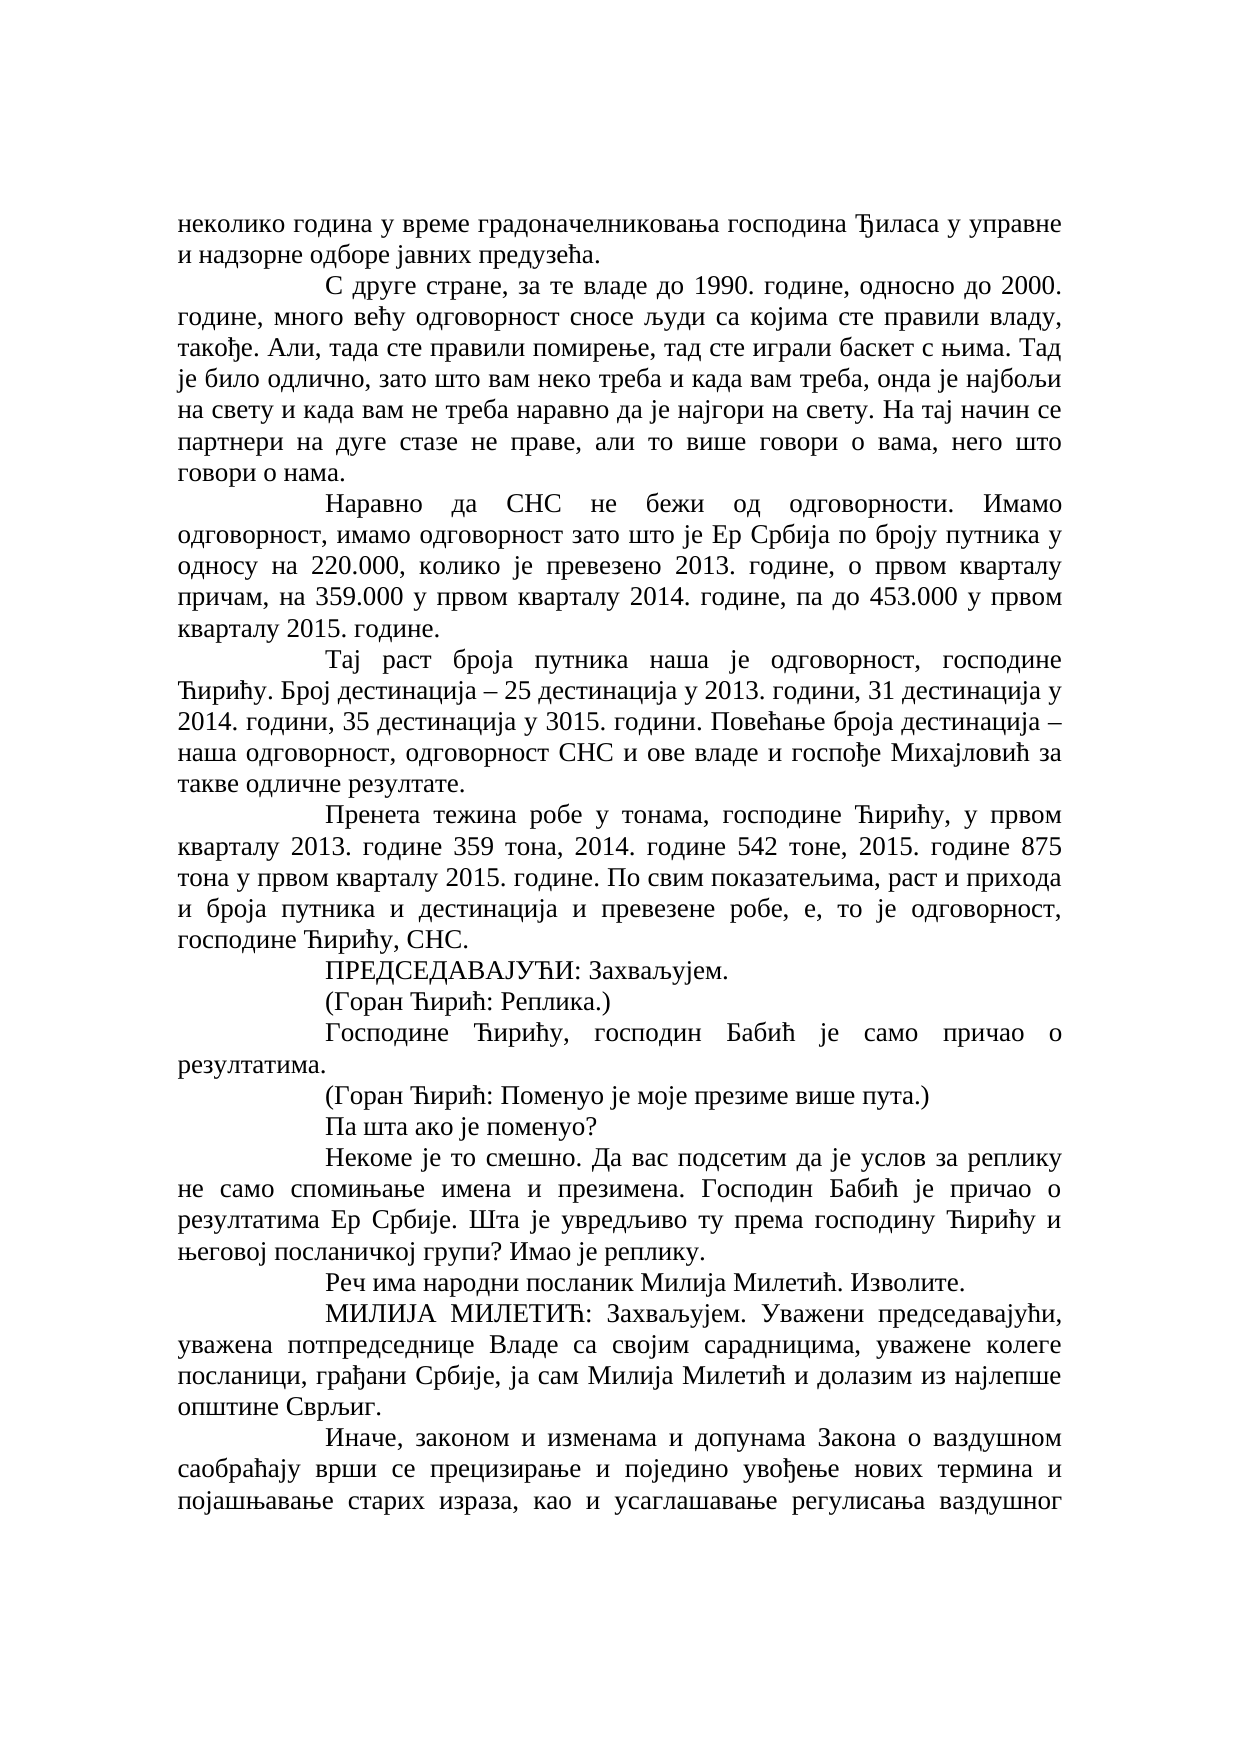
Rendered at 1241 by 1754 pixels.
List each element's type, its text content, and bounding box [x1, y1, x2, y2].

text Па шта ако је поменуо? [177, 1110, 1063, 1141]
text Тај раст броја путника наша је одговорност, господине Ћирићу. Број дестинација – 25 дестинација у 2013. години, 31 дестинација у 2014. години, 35 дестинација у 3015. години. Повећање броја дестинација – наша одговорност, одговорност СНС и ове владе и госпође Михајловић за такве одличне резултате. [177, 643, 1063, 798]
text (Горан Ћирић: Реплика.) [177, 985, 1063, 1017]
text Пренета тежина робе у тонама, господине Ћирићу, у првом кварталу 2013. године 359 тона, 2014. године 542 тоне, 2015. године 875 тона у првом кварталу 2015. године. По свим показатељима, раст и прихода и броја путника и дестинација и превезене робе, е, то је одговорност, господине Ћирићу, СНС. [177, 798, 1063, 954]
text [177, 1421, 1063, 1515]
text Наравно да СНС не бежи од одговорности. Имамо одговорност, имамо одговорност зато што је Ер Србија по броју путника у односу на 220.000, колико је превезено 2013. године, о првом кварталу причам, на 359.000 у првом кварталу 2014. године, па до 453.000 у првом кварталу 2015. године. [177, 487, 1063, 643]
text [177, 207, 1063, 269]
text Господине Ћирићу, господин Бабић је само причао о резултатима. [177, 1017, 1063, 1079]
text МИЛИЈА МИЛЕТИЋ: Захваљујем. Уважени председавајући, уважена потпредседнице Владе са својим сарадницима, уважене колеге посланици, грађани Србије, ја сам Милија Милетић и долазим из најлепше општине Сврљиг. [177, 1297, 1063, 1421]
text (Горан Ћирић: Поменуо је моје презиме више пута.) [177, 1079, 1063, 1110]
text ПРЕДСЕДАВАЈУЋИ: Захваљујем. [177, 954, 1063, 985]
text Некоме је то смешно. Да вас подсетим да је услов за реплику не само спомињање имена и презимена. Господин Бабић је причао о резултатима Ер Србије. Шта је увредљиво ту према господину Ћирићу и његовој посланичкој групи? Имао је реплику. [177, 1141, 1063, 1266]
text Реч има народни посланик Милија Милетић. Изволите. [177, 1266, 1063, 1297]
text С друге стране, за те владе до 1990. године, односно до 2000. године, много већу одговорност сносе људи са којима сте правили владу, такође. Али, тада сте правили помирење, тад сте играли баскет с њима. Тад је било одлично, зато што вам неко треба и када вам треба, онда је најбољи на свету и када вам не треба наравно да је најгори на свету. На тај начин се партнери на дуге стазе не праве, али то више говори о вама, него што говори о нама. [177, 269, 1063, 487]
